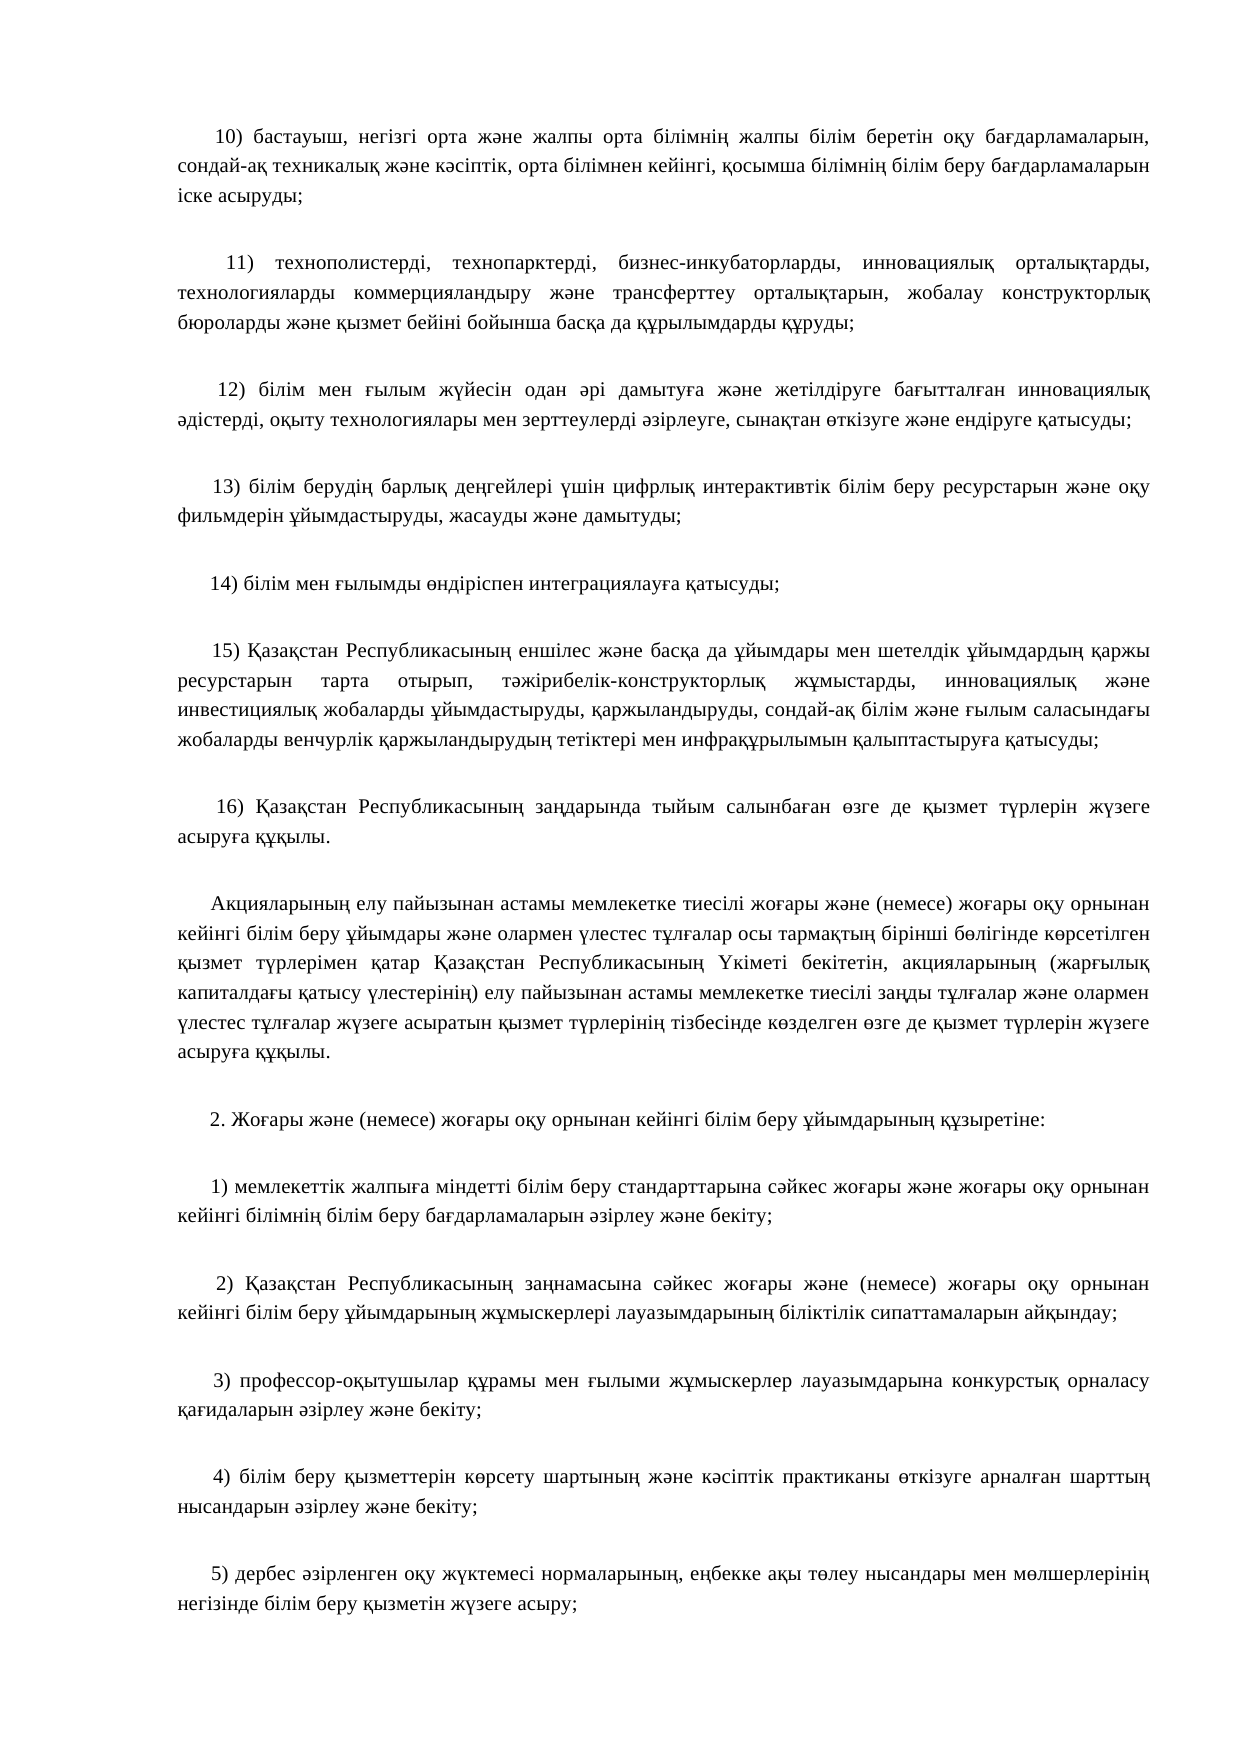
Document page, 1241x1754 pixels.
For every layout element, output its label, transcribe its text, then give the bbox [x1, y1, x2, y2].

text Акцияларының елу пайызынан астамы мемлекетке тиесілі жоғары және (немесе) жоғары оқу орнынан кейінгі білім беру ұйымдары және олармен үлестес тұлғалар осы тармақтың бірінші бөлігінде көрсетілген қызмет түрлерімен қатар Қазақстан Республикасының Үкіметі бекітетін, акцияларының (жарғылық капиталдағы қатысу үлестерінің) елу пайызынан астамы мемлекетке тиесілі заңды тұлғалар және олармен үлестес тұлғалар жүзеге асыратын қызмет түрлерінің тізбесінде көзделген өзге де қызмет түрлерін жүзеге асыруға құқылы. [177, 885, 1152, 1063]
text 12) білім мен ғылым жүйесін одан әрі дамытуға және жетілдіруге бағытталған инновациялық әдістерді, оқыту технологиялары мен зерттеулерді әзірлеуге, сынақтан өткізуге және ендіруге қатысуды; [177, 371, 1152, 431]
text 3) профессор-оқытушылар құрамы мен ғылыми жұмыскерлер лауазымдарына конкурстық орналасу қағидаларын әзірлеу және бекіту; [177, 1362, 1152, 1421]
text 13) білім берудің барлық деңгейлері үшін цифрлық интерактивтік білім беру ресурстарын және оқу фильмдерін ұйымдастыруды, жасауды және дамытуды; [177, 468, 1152, 527]
text 2. Жоғары және (немесе) жоғары оқу орнынан кейінгі білім беру ұйымдарының құзыретіне: [177, 1101, 1152, 1131]
text 2) Қазақстан Республикасының заңнамасына сәйкес жоғары және (немесе) жоғары оқу орнынан кейінгі білім беру ұйымдарының жұмыскерлері лауазымдарының біліктілік сипаттамаларын айқындау; [177, 1265, 1152, 1324]
text 16) Қазақстан Республикасының заңдарында тыйым салынбаған өзге де қызмет түрлерін жүзеге асыруға құқылы. [177, 788, 1152, 848]
text 4) білім беру қызметтерін көрсету шартының және кәсіптік практиканы өткізуге арналған шарттың нысандарын әзірлеу және бекіту; [177, 1459, 1152, 1518]
text 10) бастауыш, негізгі орта және жалпы орта білімнің жалпы білім беретін оқу бағдарламаларын, сондай-ақ техникалық және кәсіптік, орта білімнен кейінгі, қосымша білімнің білім беру бағдарламаларын іске асыруды; [177, 118, 1152, 207]
text 1) мемлекеттік жалпыға міндетті білім беру стандарттарына сәйкес жоғары және жоғары оқу орнынан кейінгі білімнің білім беру бағдарламаларын әзірлеу және бекіту; [177, 1168, 1152, 1227]
text 11) технополистерді, технопарктерді, бизнес-инкубаторларды, инновациялық орталықтарды, технологияларды коммерцияландыру және трансферттеу орталықтарын, жобалау конструкторлық бюроларды және қызмет бейіні бойынша басқа да құрылымдарды құруды; [177, 245, 1152, 334]
text 14) білім мен ғылымды өндіріспен интеграциялауға қатысуды; [177, 565, 1152, 595]
text 15) Қазақстан Республикасының еншілес және басқа да ұйымдары мен шетелдік ұйымдардың қаржы ресурстарын тарта отырып, тәжірибелік-конструкторлық жұмыстарды, инновациялық және инвестициялық жобаларды ұйымдастыруды, қаржыландыруды, сондай-ақ білім және ғылым саласындағы жобаларды венчурлік қаржыландырудың тетіктері мен инфрақұрылымын қалыптастыруға қатысуды; [177, 632, 1152, 751]
text 5) дербес әзірленген оқу жүктемесі нормаларының, еңбекке ақы төлеу нысандары мен мөлшерлерінің негізінде білім беру қызметін жүзеге асыру; [177, 1556, 1152, 1615]
